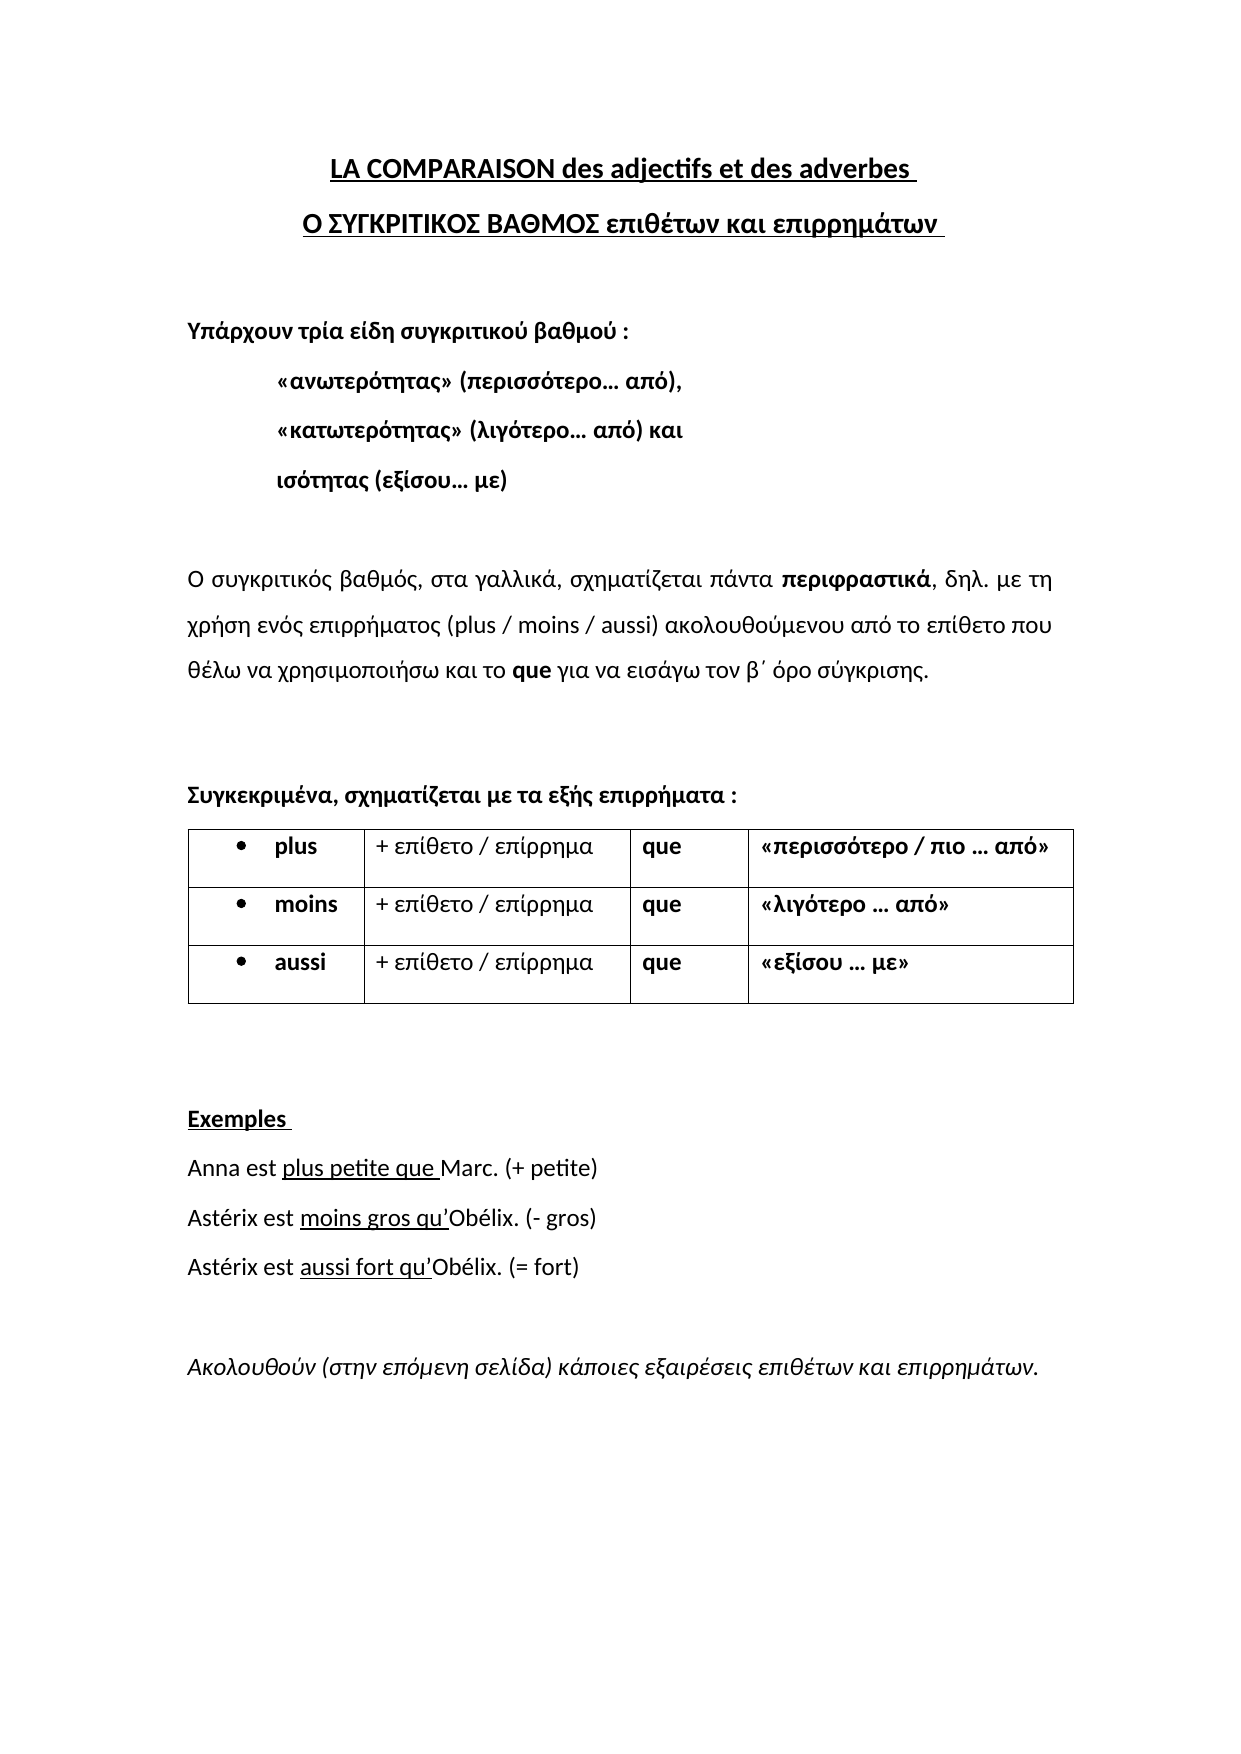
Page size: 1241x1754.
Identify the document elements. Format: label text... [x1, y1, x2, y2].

text ισότητας (εξίσου… με) [187, 464, 1053, 494]
text «κατωτερότητας» (λιγότερο… από) και [187, 414, 1053, 445]
table_cell + επίθετο / επίρρημα [365, 888, 630, 945]
text Astérix est moins gros qu’Obélix. (- gros) [187, 1202, 1053, 1232]
text Ο συγκριτικός βαθμός, στα γαλλικά, σχηματίζεται πάντα περιφραστικά, δηλ. με τη χρήση ενός επιρρήματος (plus / moins / aussi) ακολουθούμενου από το επίθετο που θέλω να χρησιμοποιήσω και το que για να εισάγω τον β΄ όρο σύγκρισης. [187, 563, 1053, 685]
table_cell «εξίσου … με» [749, 946, 1073, 1002]
table_header «περισσότερο / πιο … από» [749, 830, 1073, 887]
table_cell aussi [189, 946, 364, 1002]
table_cell «λιγότερο … από» [749, 888, 1073, 945]
table_header que [631, 830, 748, 887]
text LA COMPARAISON des adjectifs et des adverbes [187, 150, 1053, 186]
text Ακολουθούν (στην επόμενη σελίδα) κάποιες εξαιρέσεις επιθέτων και επιρρημάτων. [187, 1351, 1053, 1381]
text Anna est plus petite que Marc. (+ petite) [187, 1152, 1053, 1183]
table_cell que [631, 888, 748, 945]
table_cell + επίθετο / επίρρημα [365, 946, 630, 1002]
text Υπάρχουν τρία είδη συγκριτικού βαθμού : [187, 315, 1053, 346]
text Ο ΣΥΓΚΡΙΤΙΚΟΣ ΒΑΘΜΟΣ επιθέτων και επιρρημάτων [187, 205, 1053, 241]
table_cell que [631, 946, 748, 1002]
table_header + επίθετο / επίρρημα [365, 830, 630, 887]
table_header plus [189, 830, 364, 887]
text Exemples [187, 1103, 1053, 1133]
text Συγκεκριμένα, σχηματίζεται με τα εξής επιρρήματα : [187, 779, 1053, 810]
text «ανωτερότητας» (περισσότερο… από), [187, 365, 1053, 395]
table_cell moins [189, 888, 364, 945]
text Astérix est aussi fort qu’Obélix. (= fort) [187, 1251, 1053, 1282]
